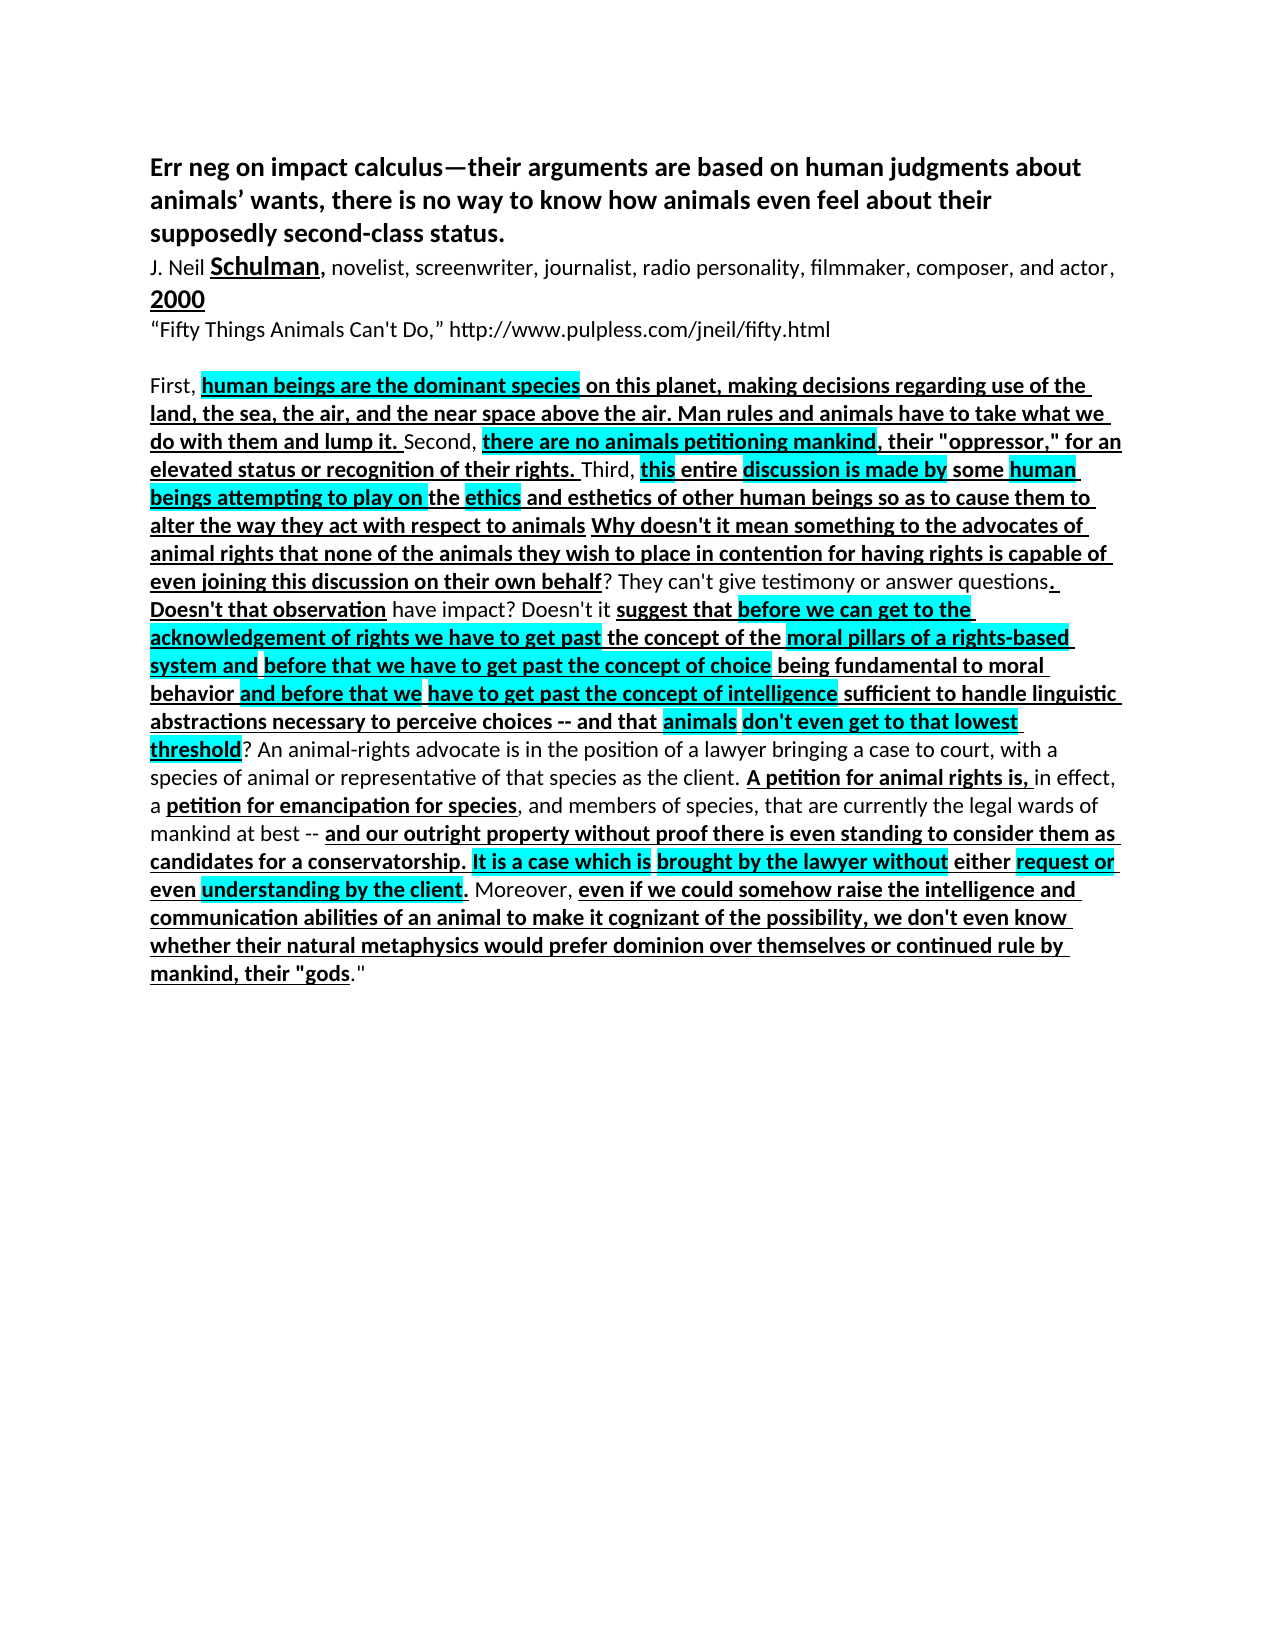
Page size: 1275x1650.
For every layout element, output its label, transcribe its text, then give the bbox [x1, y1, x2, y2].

text First, human beings are the dominant species on this planet, making decisions regarding use of the land, the sea, the air, and the near space above the air. Man rules and animals have to take what we do with them and lump it. Second, there are no animals petitioning mankind, their "oppressor," for an elevated status or recognition of their rights. Third, this entire discussion is made by some human beings attempting to play on the ethics and esthetics of other human beings so as to cause them to alter the way they act with respect to animals Why doesn't it mean something to the advocates of animal rights that none of the animals they wish to place in contention for having rights is capable of even joining this discussion on their own behalf? They can't give testimony or answer questions. Doesn't that observation have impact? Doesn't it suggest that before we can get to the acknowledgement of rights we have to get past the concept of the moral pillars of a rights-based system and before that we have to get past the concept of choice being fundamental to moral behavior and before that we have to get past the concept of intelligence sufficient to handle linguistic abstractions necessary to perceive choices -- and that animals don't even get to that lowest threshold? An animal-rights advocate is in the position of a lawyer bringing a case to court, with a species of animal or representative of that species as the client. A petition for animal rights is, in effect, a petition for emancipation for species, and members of species, that are currently the legal wards of mankind at best -- and our outright property without proof there is even standing to consider them as candidates for a conservatorship. It is a case which is brought by the lawyer without either request or even understanding by the client. Moreover, even if we could somehow raise the intelligence and communication abilities of an animal to make it cognizant of the possibility, we don't even know whether their natural metaphysics would prefer dominion over themselves or continued rule by mankind, their "gods." [150, 371, 1125, 988]
text J. Neil Schulman, novelist, screenwriter, journalist, radio personality, filmmaker, composer, and actor, 2000 [150, 249, 1125, 315]
text “Fifty Things Animals Can't Do,” http://www.pulpless.com/jneil/fifty.html [150, 315, 1125, 343]
subtitle Err neg on impact calculus—their arguments are based on human judgments about animals’ wants, there is no way to know how animals even feel about their supposedly second-class status. [150, 150, 1125, 249]
